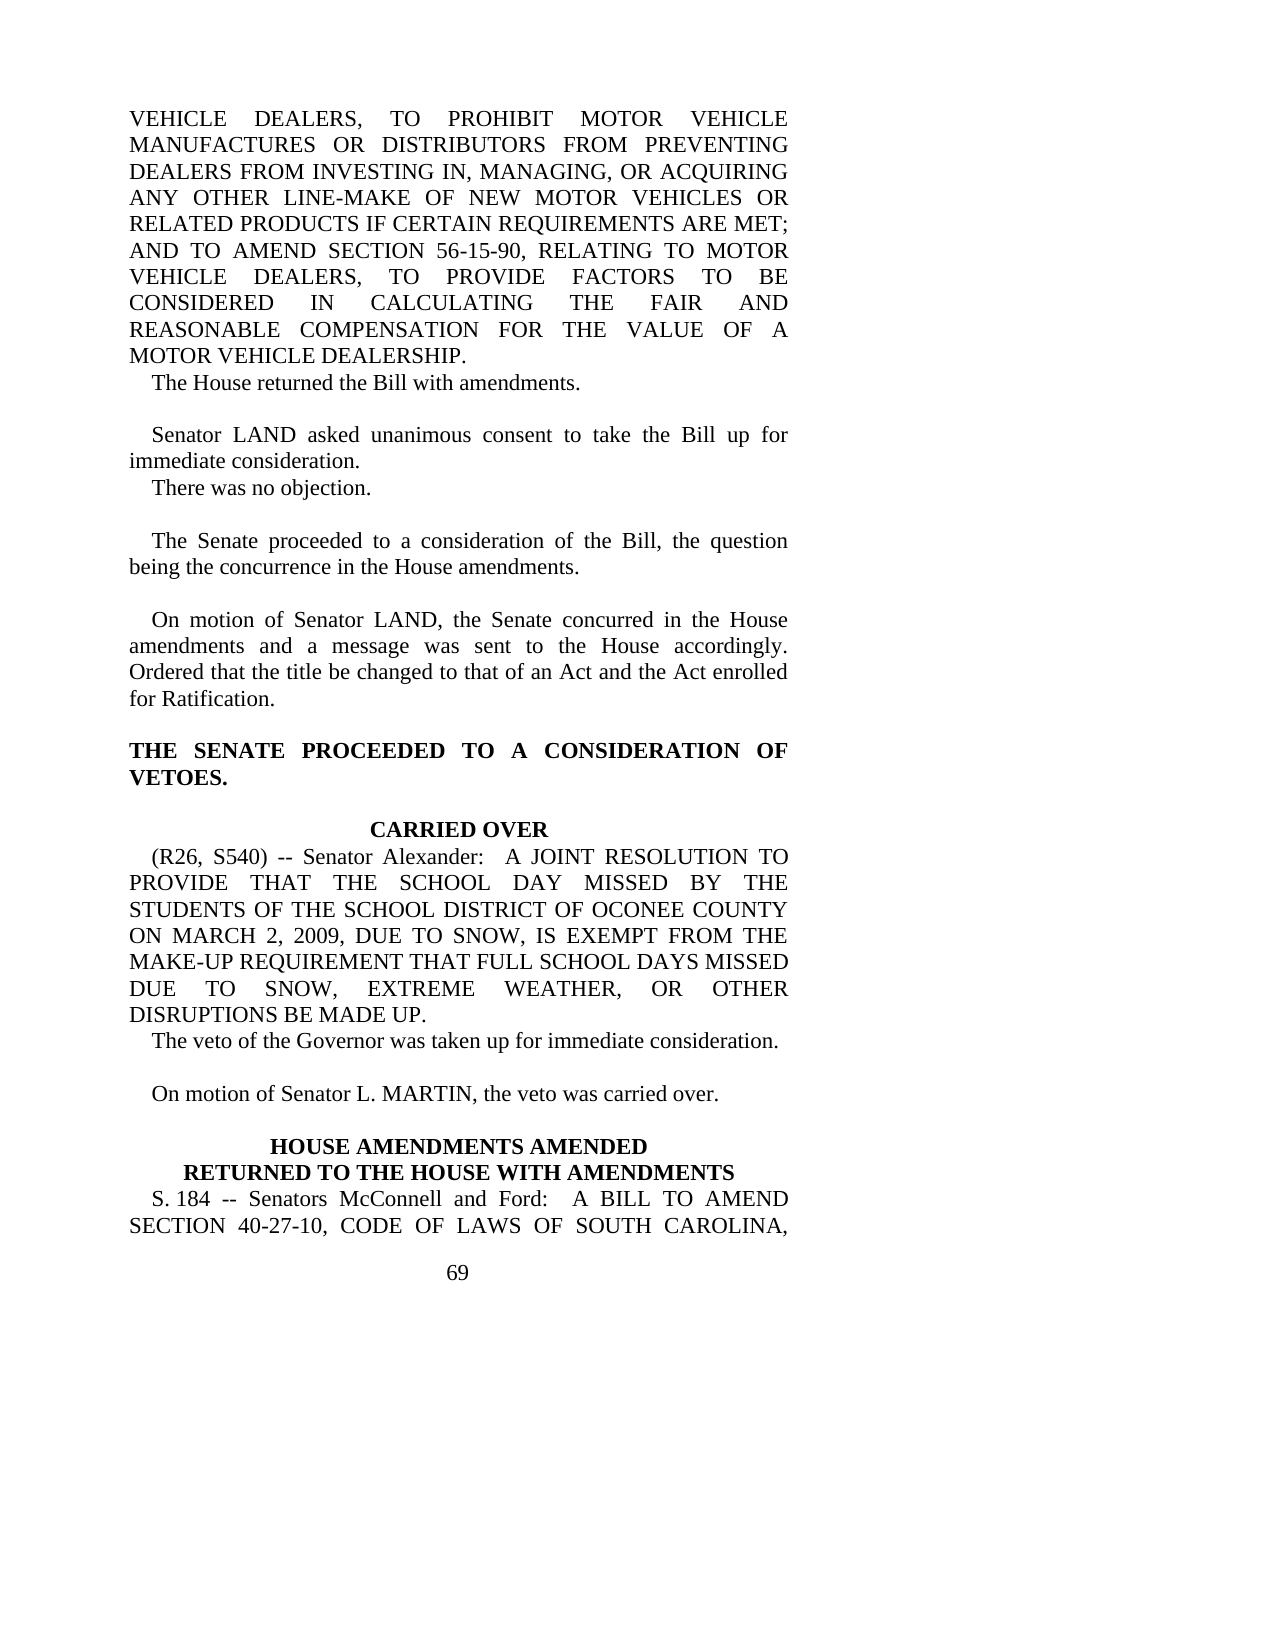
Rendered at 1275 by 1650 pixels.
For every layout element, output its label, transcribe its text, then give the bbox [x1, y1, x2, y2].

text Senator LAND asked unanimous consent to take the Bill up for immediate consideration. [129, 421, 789, 474]
text The House returned the Bill with amendments. [129, 368, 789, 395]
text HOUSE AMENDMENTS AMENDED [129, 1133, 789, 1159]
text RETURNED TO THE HOUSE WITH AMENDMENTS [129, 1159, 789, 1186]
text On motion of Senator LAND, the Senate concurred in the House amendments and a message was sent to the House accordingly. Ordered that the title be changed to that of an Act and the Act enrolled for Ratification. [129, 606, 789, 711]
text The Senate proceeded to a consideration of the Bill, the question being the concurrence in the House amendments. [129, 527, 789, 579]
text The veto of the Governor was taken up for immediate consideration. [129, 1027, 789, 1054]
text (R26, S540) -- Senator Alexander: A JOINT RESOLUTION TO PROVIDE THAT THE SCHOOL DAY MISSED BY THE STUDENTS OF THE SCHOOL DISTRICT OF OCONEE COUNTY ON MARCH 2, 2009, DUE TO SNOW, IS EXEMPT FROM THE MAKE-UP REQUIREMENT THAT FULL SCHOOL DAYS MISSED DUE TO SNOW, EXTREME WEATHER, OR OTHER DISRUPTIONS BE MADE UP. [129, 843, 789, 1027]
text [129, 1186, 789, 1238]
text There was no objection. [129, 474, 789, 500]
text CARRIED OVER [129, 817, 789, 843]
text On motion of Senator L. MARTIN, the veto was carried over. [129, 1080, 789, 1106]
text THE SENATE PROCEEDED TO A CONSIDERATION OF VETOES. [129, 737, 789, 790]
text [129, 105, 789, 368]
